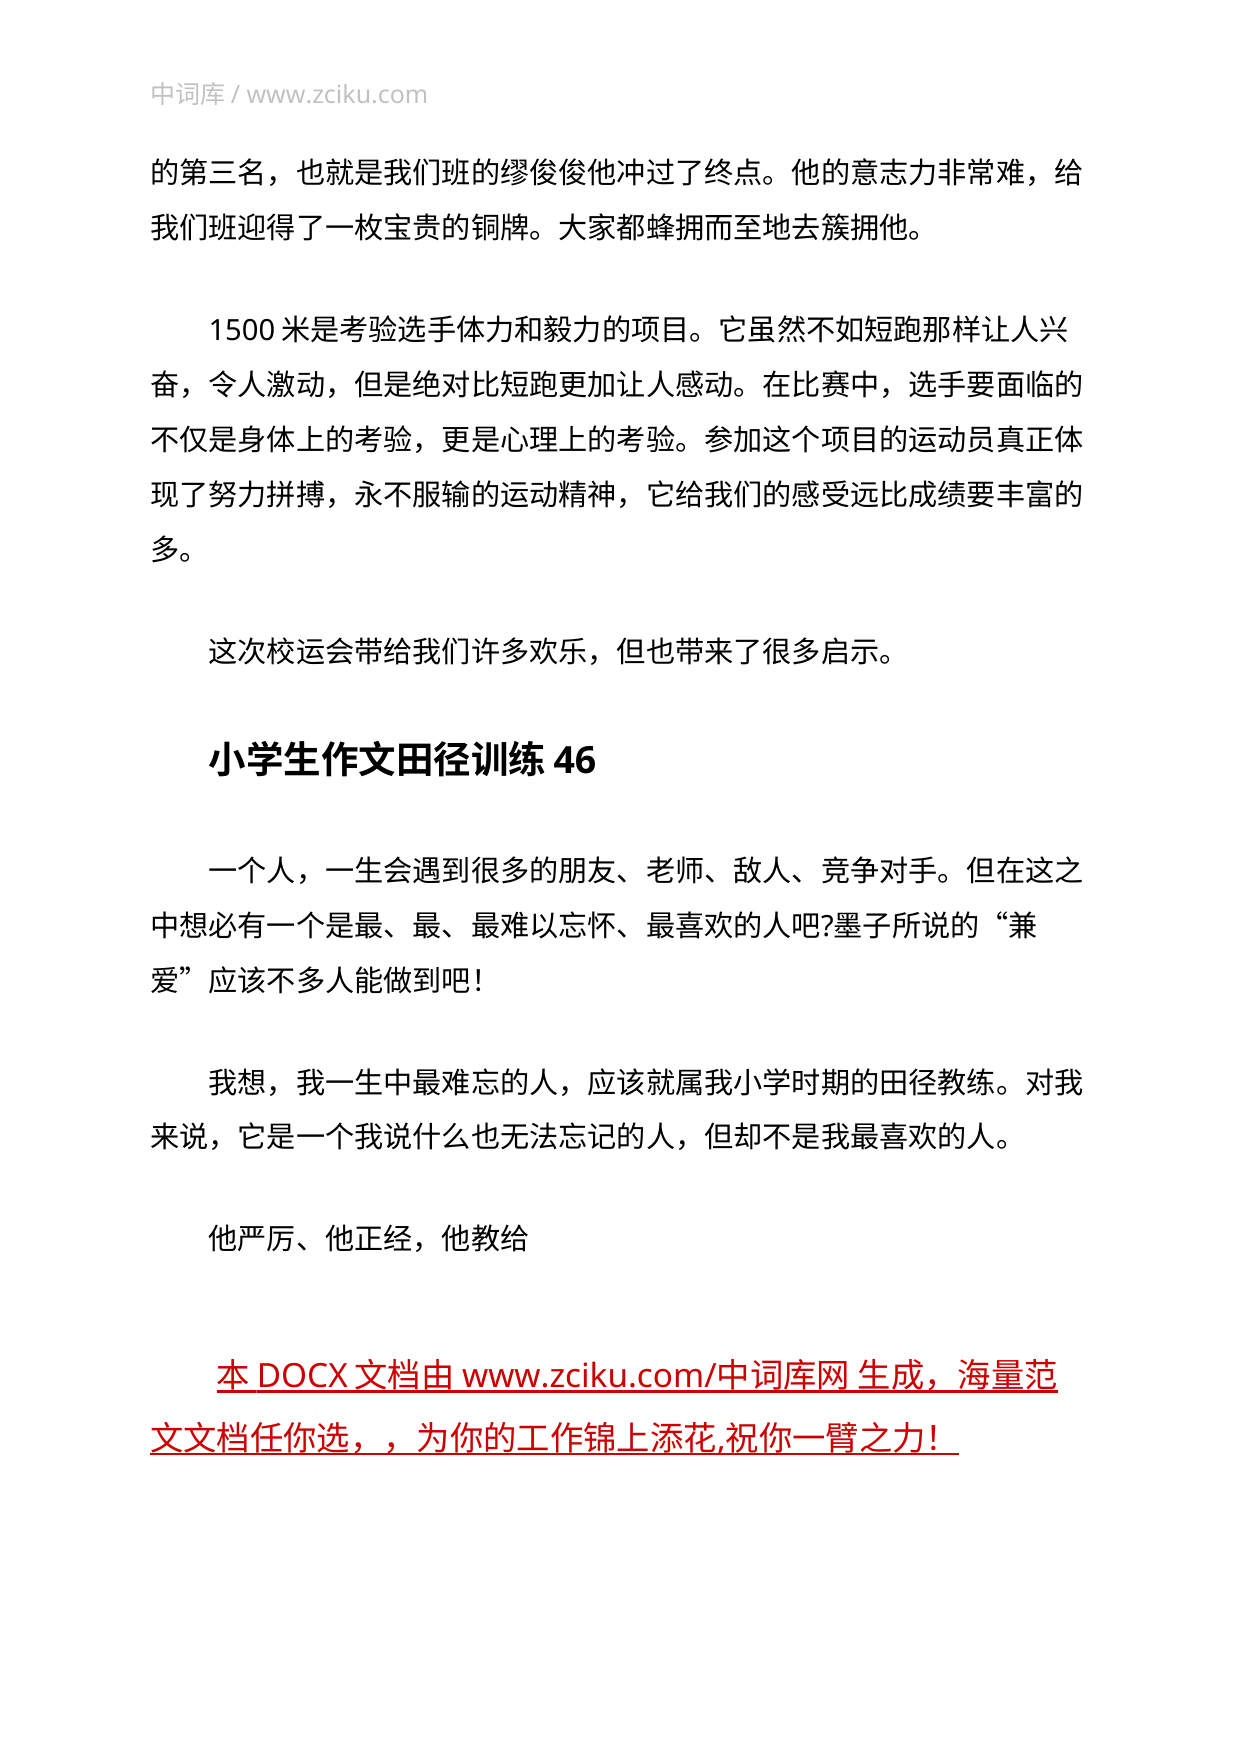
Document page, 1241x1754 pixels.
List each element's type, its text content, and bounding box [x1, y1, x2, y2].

text 一个人，一生会遇到很多的朋友、老师、敌人、竞争对手。但在这之中想必有一个是最、最、最难以忘怀、最喜欢的人吧?墨子所说的“兼爱”应该不多人能做到吧！ [150, 847, 1090, 1000]
text 小学生作文田径训练46 [150, 730, 1090, 784]
text 这次校运会带给我们许多欢乐，但也带来了很多启示。 [150, 628, 1090, 670]
text 本DOCX文档由 www.zciku.com/中词库网 生成，海量范文文档任你选，，为你的工作锦上添花,祝你一臂之力！ [150, 1349, 1090, 1460]
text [150, 150, 1090, 247]
text 他严厉、他正经，他教给 [150, 1216, 1090, 1258]
text 我想，我一生中最难忘的人，应该就属我小学时期的田径教练。对我来说，它是一个我说什么也无法忘记的人，但却不是我最喜欢的人。 [150, 1059, 1090, 1156]
text 1500米是考验选手体力和毅力的项目。它虽然不如短跑那样让人兴奋，令人激动，但是绝对比短跑更加让人感动。在比赛中，选手要面临的不仅是身体上的考验，更是心理上的考验。参加这个项目的运动员真正体现了努力拼搏，永不服输的运动精神，它给我们的感受远比成绩要丰富的多。 [150, 307, 1090, 569]
